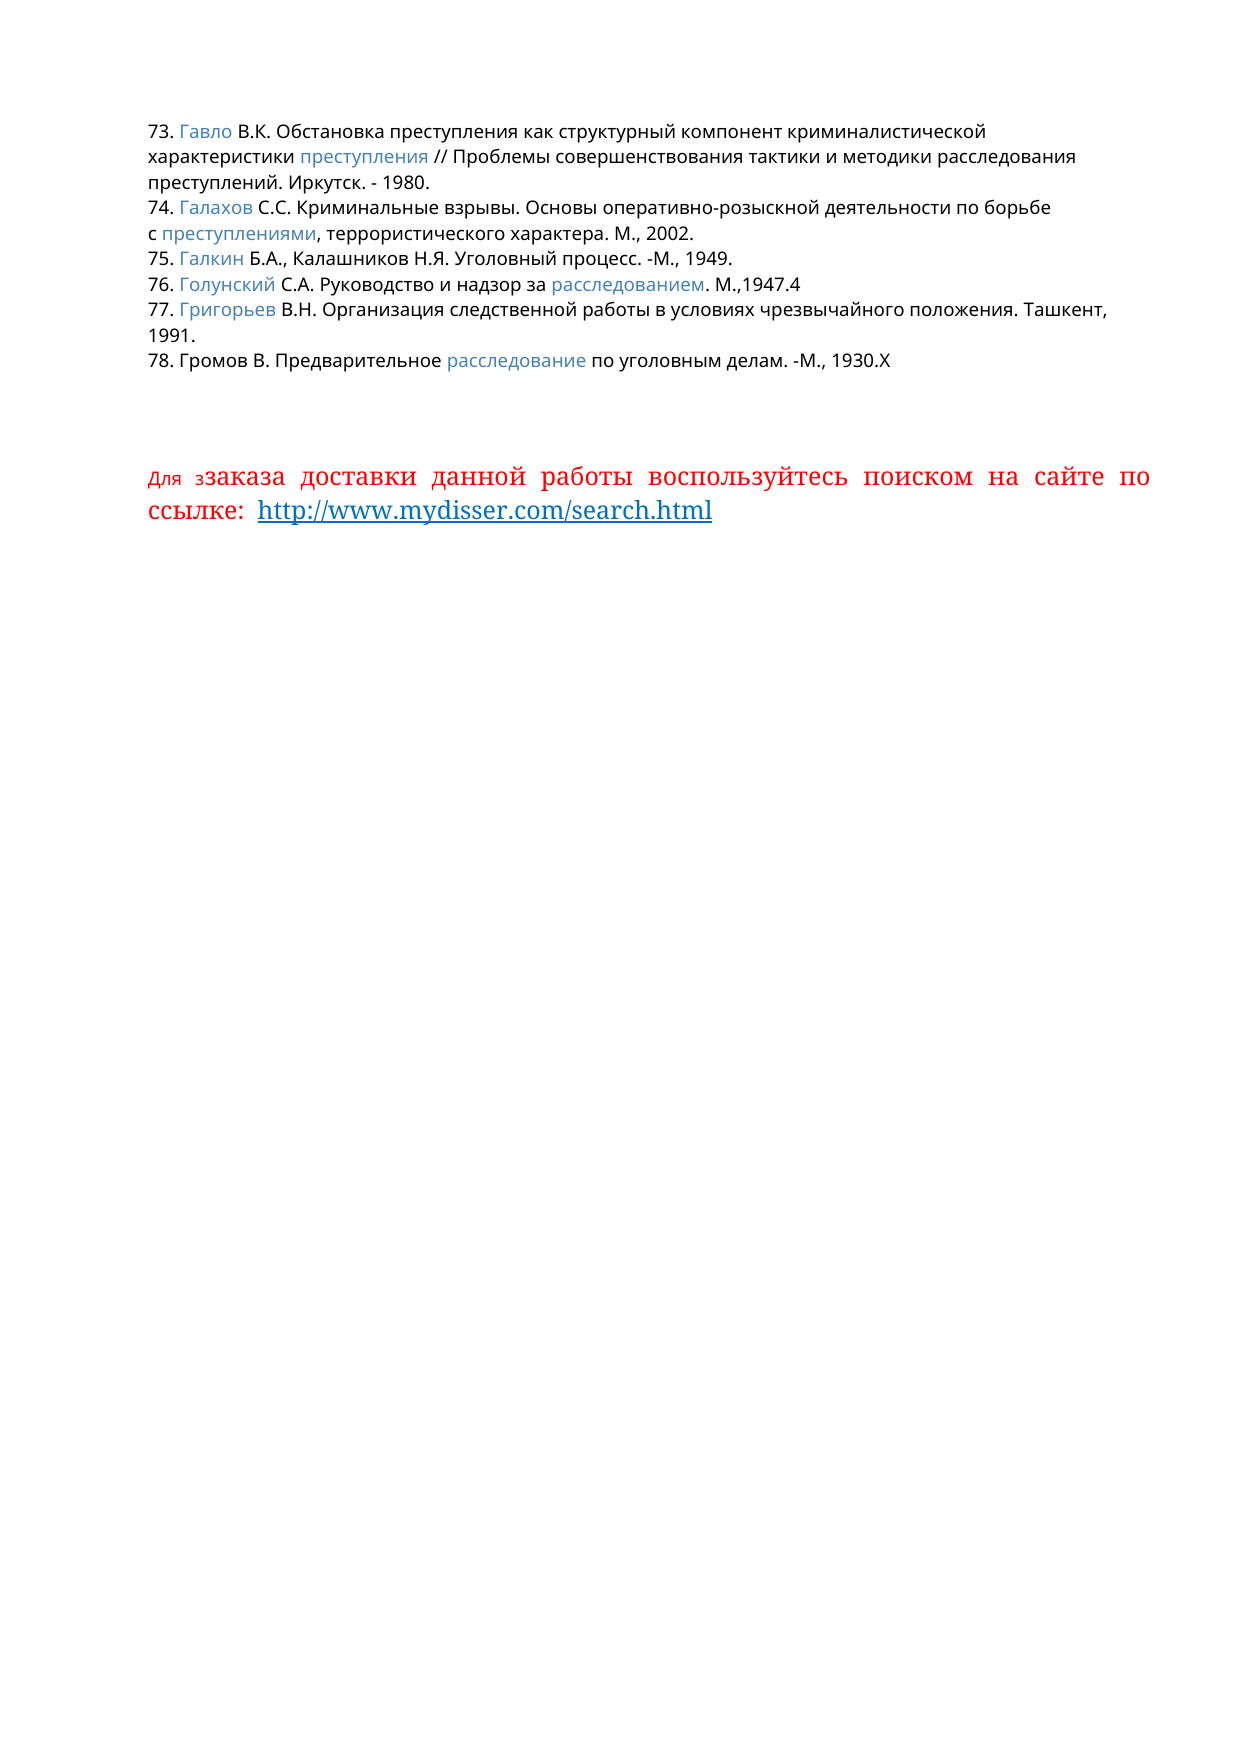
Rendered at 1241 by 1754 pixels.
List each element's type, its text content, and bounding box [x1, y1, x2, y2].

text Для ззаказа доставки данной работы воспользуйтесь поиском на сайте по ссылке: http://www.mydisser.com/search.html [148, 458, 1152, 527]
